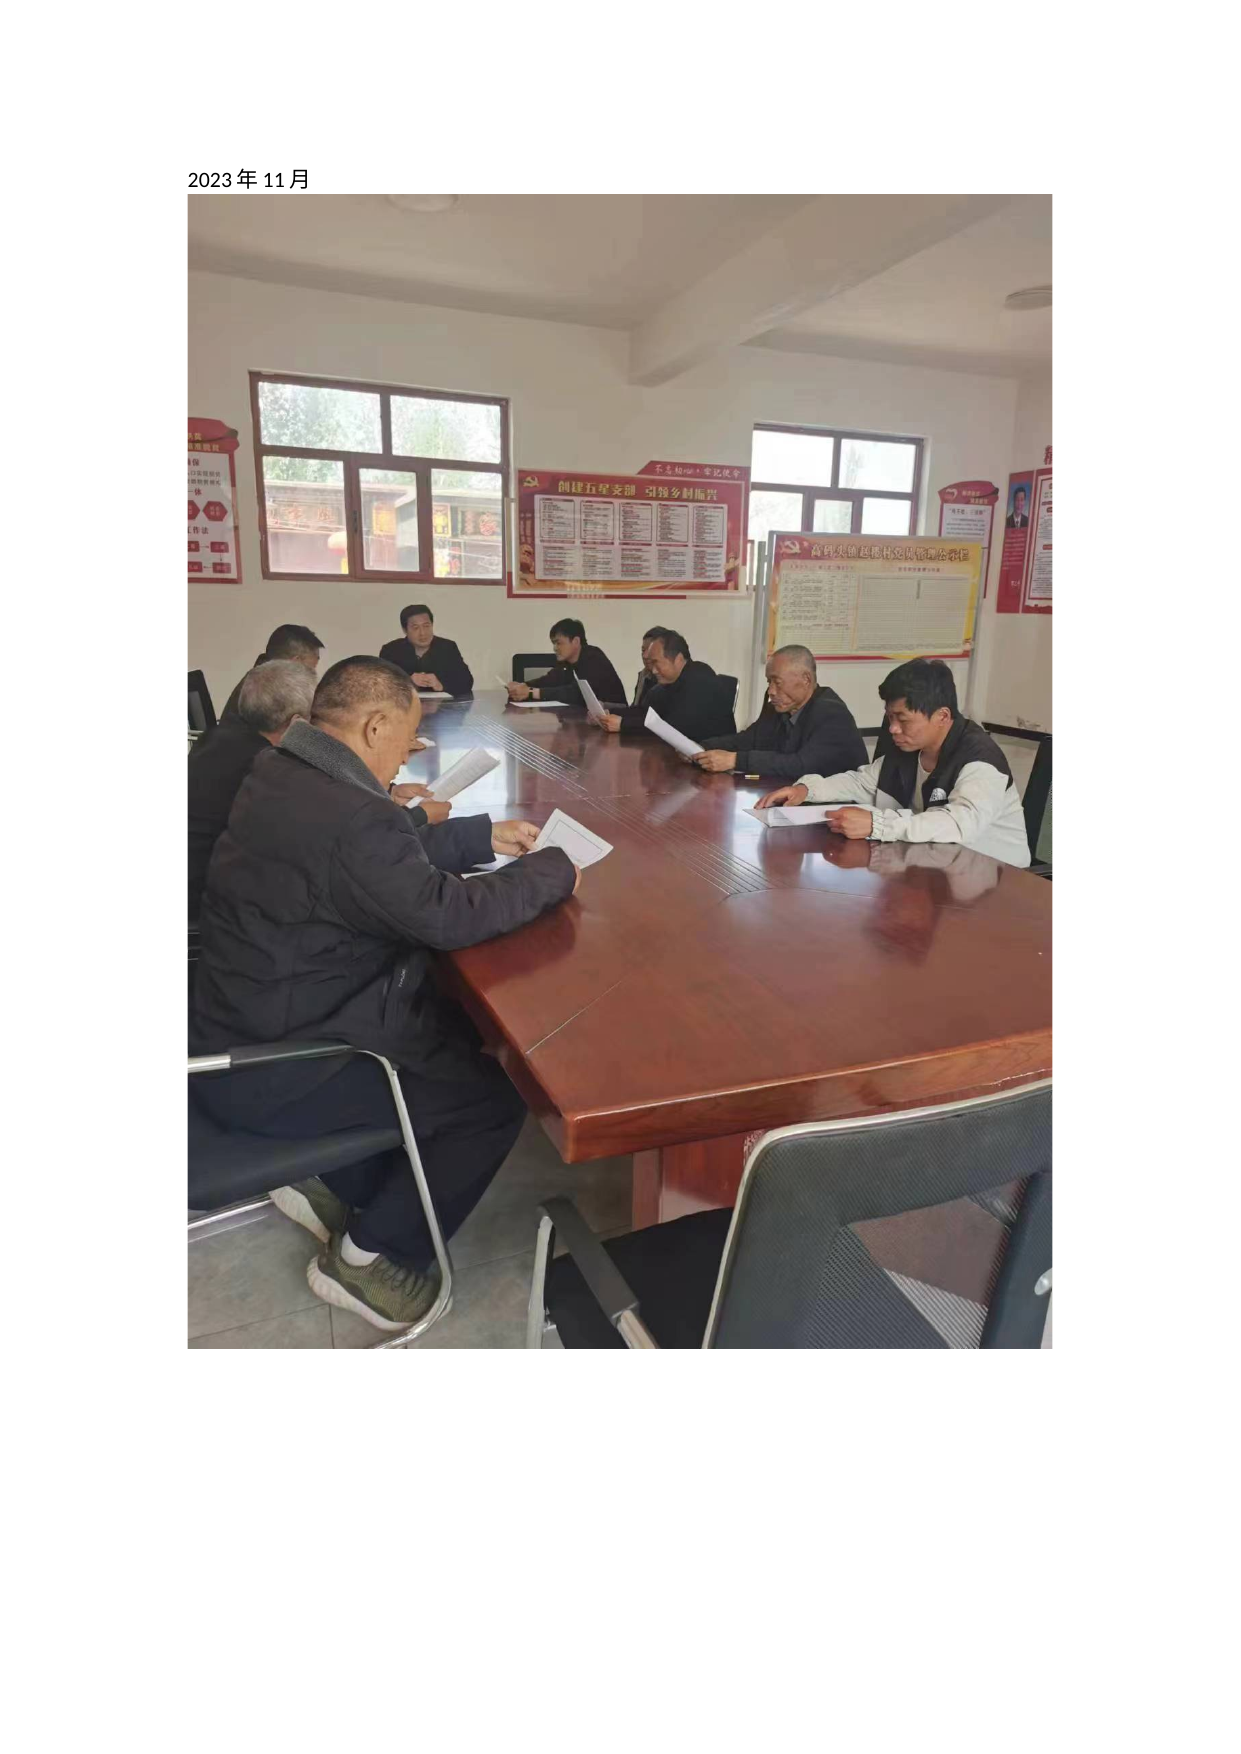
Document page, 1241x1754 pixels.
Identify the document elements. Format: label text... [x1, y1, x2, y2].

picture [187, 194, 1053, 1349]
text 2023年11月 [187, 162, 1053, 194]
